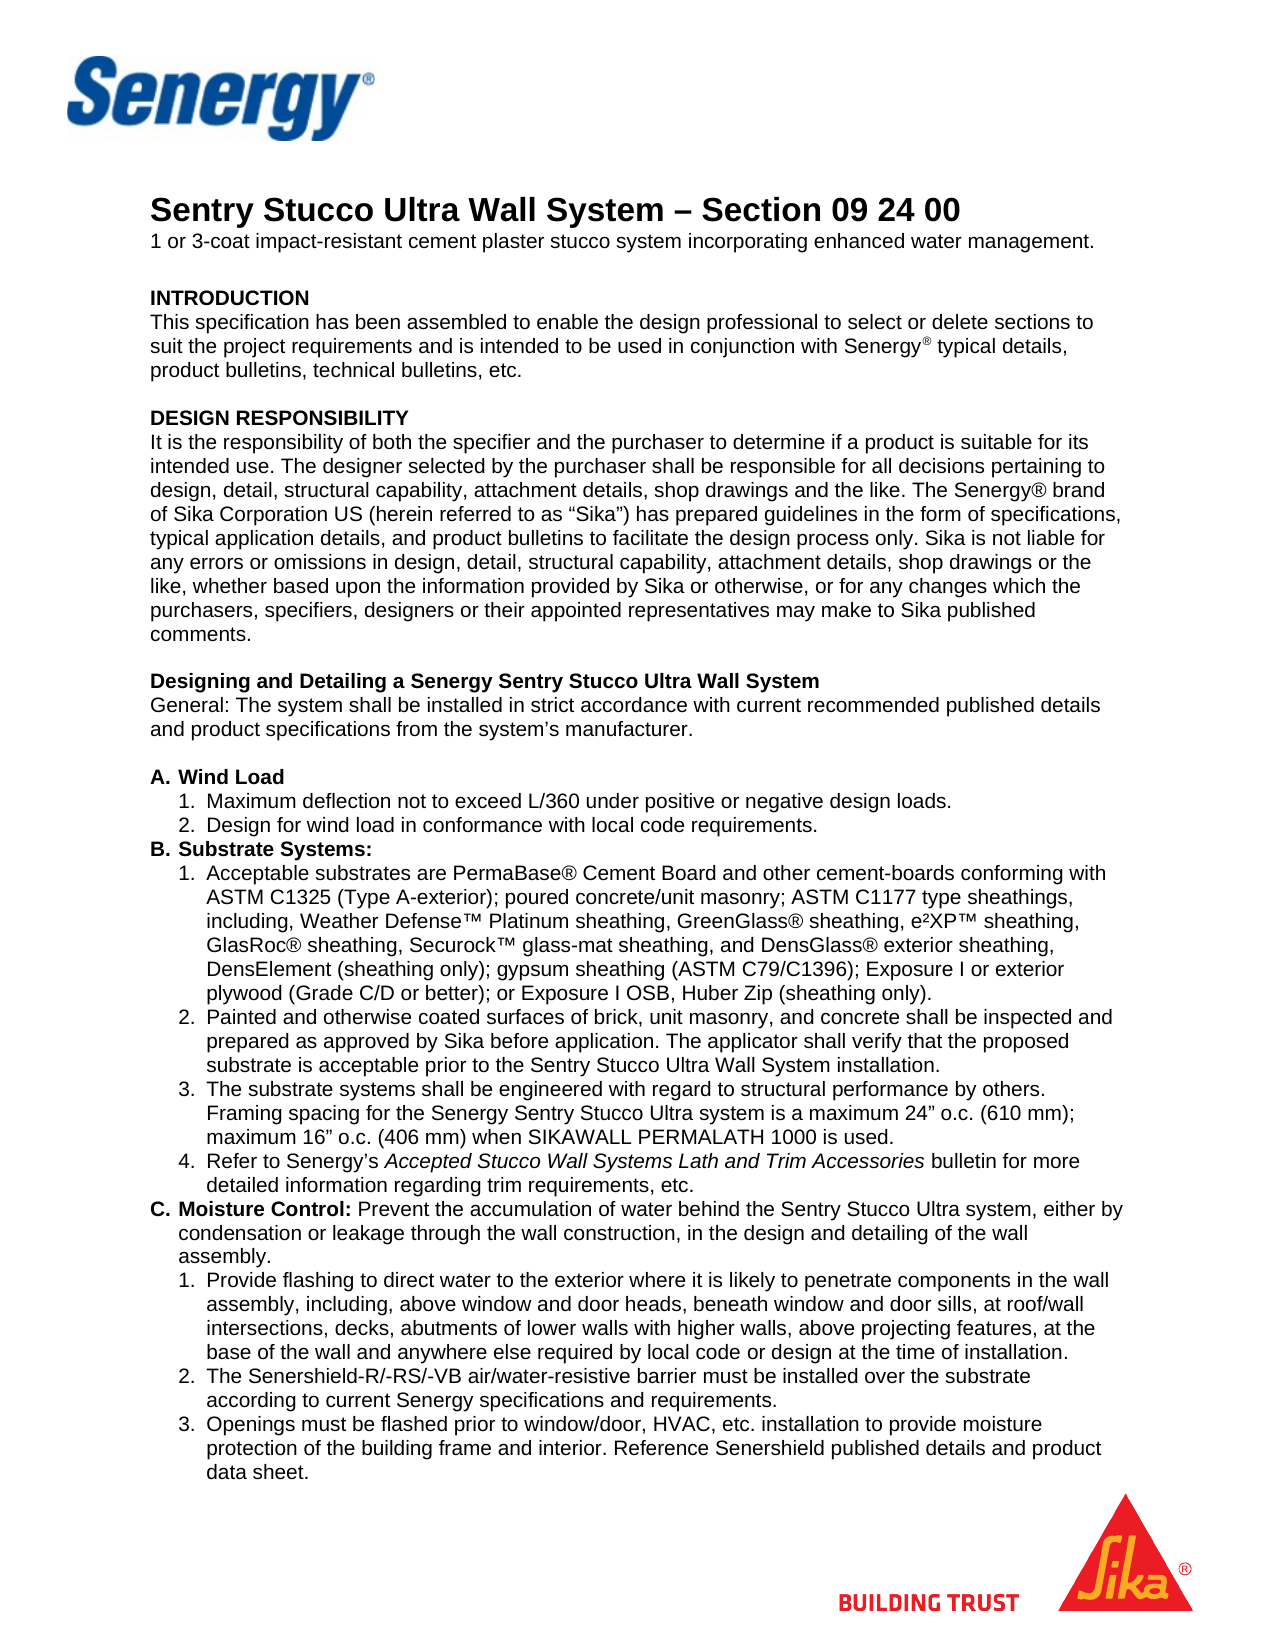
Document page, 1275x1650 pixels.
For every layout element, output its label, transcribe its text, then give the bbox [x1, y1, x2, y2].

text It is the responsibility of both the specifier and the purchaser to determine if a product is suitable for its intended use. The designer selected by the purchaser shall be responsible for all decisions pertaining to design, detail, structural capability, attachment details, shop drawings and the like. The Senergy® brand of Sika Corporation US (herein referred to as “Sika”) has prepared guidelines in the form of specifications, typical application details, and product bulletins to facilitate the design process only. Sika is not liable for any errors or omissions in design, detail, structural capability, attachment details, shop drawings or the like, whether based upon the information provided by Sika or otherwise, or for any changes which the purchasers, specifiers, designers or their appointed representatives may make to Sika published comments. [150, 430, 1125, 645]
list The substrate systems shall be engineered with regard to structural performance by others. Framing spacing for the Senergy Sentry Stucco Ultra system is a maximum 24” o.c. (610 mm); maximum 16” o.c. (406 mm) when SIKAWALL PERMALATH 1000 is used. [178, 1077, 1125, 1148]
list Design for wind load in conformance with local code requirements. [178, 813, 1125, 837]
text Sentry Stucco Ultra Wall System – Section 09 24 00 [150, 190, 1125, 228]
text General: The system shall be installed in strict accordance with current recommended published details and product specifications from the system’s manufacturer. [150, 693, 1125, 741]
list Maximum deflection not to exceed L/360 under positive or negative design loads. [178, 789, 1125, 813]
list Refer to Senergy’s Accepted Stucco Wall Systems Lath and Trim Accessories bulletin for more detailed information regarding trim requirements, etc. [178, 1148, 1125, 1196]
text 1 or 3-coat impact-resistant cement plaster stucco system incorporating enhanced water management. [150, 228, 1125, 252]
text DESIGN RESPONSIBILITY [150, 406, 1125, 430]
list Openings must be flashed prior to window/door, HVAC, etc. installation to provide moisture protection of the building frame and interior. Reference Senershield published details and product data sheet. [178, 1412, 1125, 1484]
text Designing and Detailing a Senergy Sentry Stucco Ultra Wall System [150, 669, 1125, 693]
list Provide flashing to direct water to the exterior where it is likely to penetrate components in the wall assembly, including, above window and door heads, beneath window and door sills, at roof/wall intersections, decks, abutments of lower walls with higher walls, above projecting features, at the base of the wall and anywhere else required by local code or design at the time of installation. [178, 1268, 1125, 1364]
list Substrate Systems: [150, 837, 1125, 861]
picture [800, 1454, 1232, 1650]
list Moisture Control: Prevent the accumulation of water behind the Sentry Stucco Ultra system, either by condensation or leakage through the wall construction, in the design and detailing of the wall assembly. [150, 1196, 1125, 1268]
text INTRODUCTION [150, 286, 1125, 310]
list Acceptable substrates are PermaBase® Cement Board and other cement-boards conforming with ASTM C1325 (Type A-exterior); poured concrete/unit masonry; ASTM C1177 type sheathings, including, Weather Defense™ Platinum sheathing, GreenGlass® sheathing, e²XP™ sheathing, GlasRoc® sheathing, Securock™ glass-mat sheathing, and DensGlass® exterior sheathing, DensElement (sheathing only); gypsum sheathing (ASTM C79/C1396); Exposure I or exterior plywood (Grade C/D or better); or Exposure I OSB, Huber Zip (sheathing only). [178, 861, 1125, 1005]
text This specification has been assembled to enable the design professional to select or delete sections to suit the project requirements and is intended to be used in conjunction with Senergy® typical details, product bulletins, technical bulletins, etc. [150, 310, 1125, 382]
picture [67, 56, 375, 141]
list The Senershield-R/-RS/-VB air/water-resistive barrier must be installed over the substrate according to current Senergy specifications and requirements. [178, 1364, 1125, 1412]
list Wind Load [150, 765, 1125, 789]
list Painted and otherwise coated surfaces of brick, unit masonry, and concrete shall be inspected and prepared as approved by Sika before application. The applicator shall verify that the proposed substrate is acceptable prior to the Sentry Stucco Ultra Wall System installation. [178, 1005, 1125, 1077]
